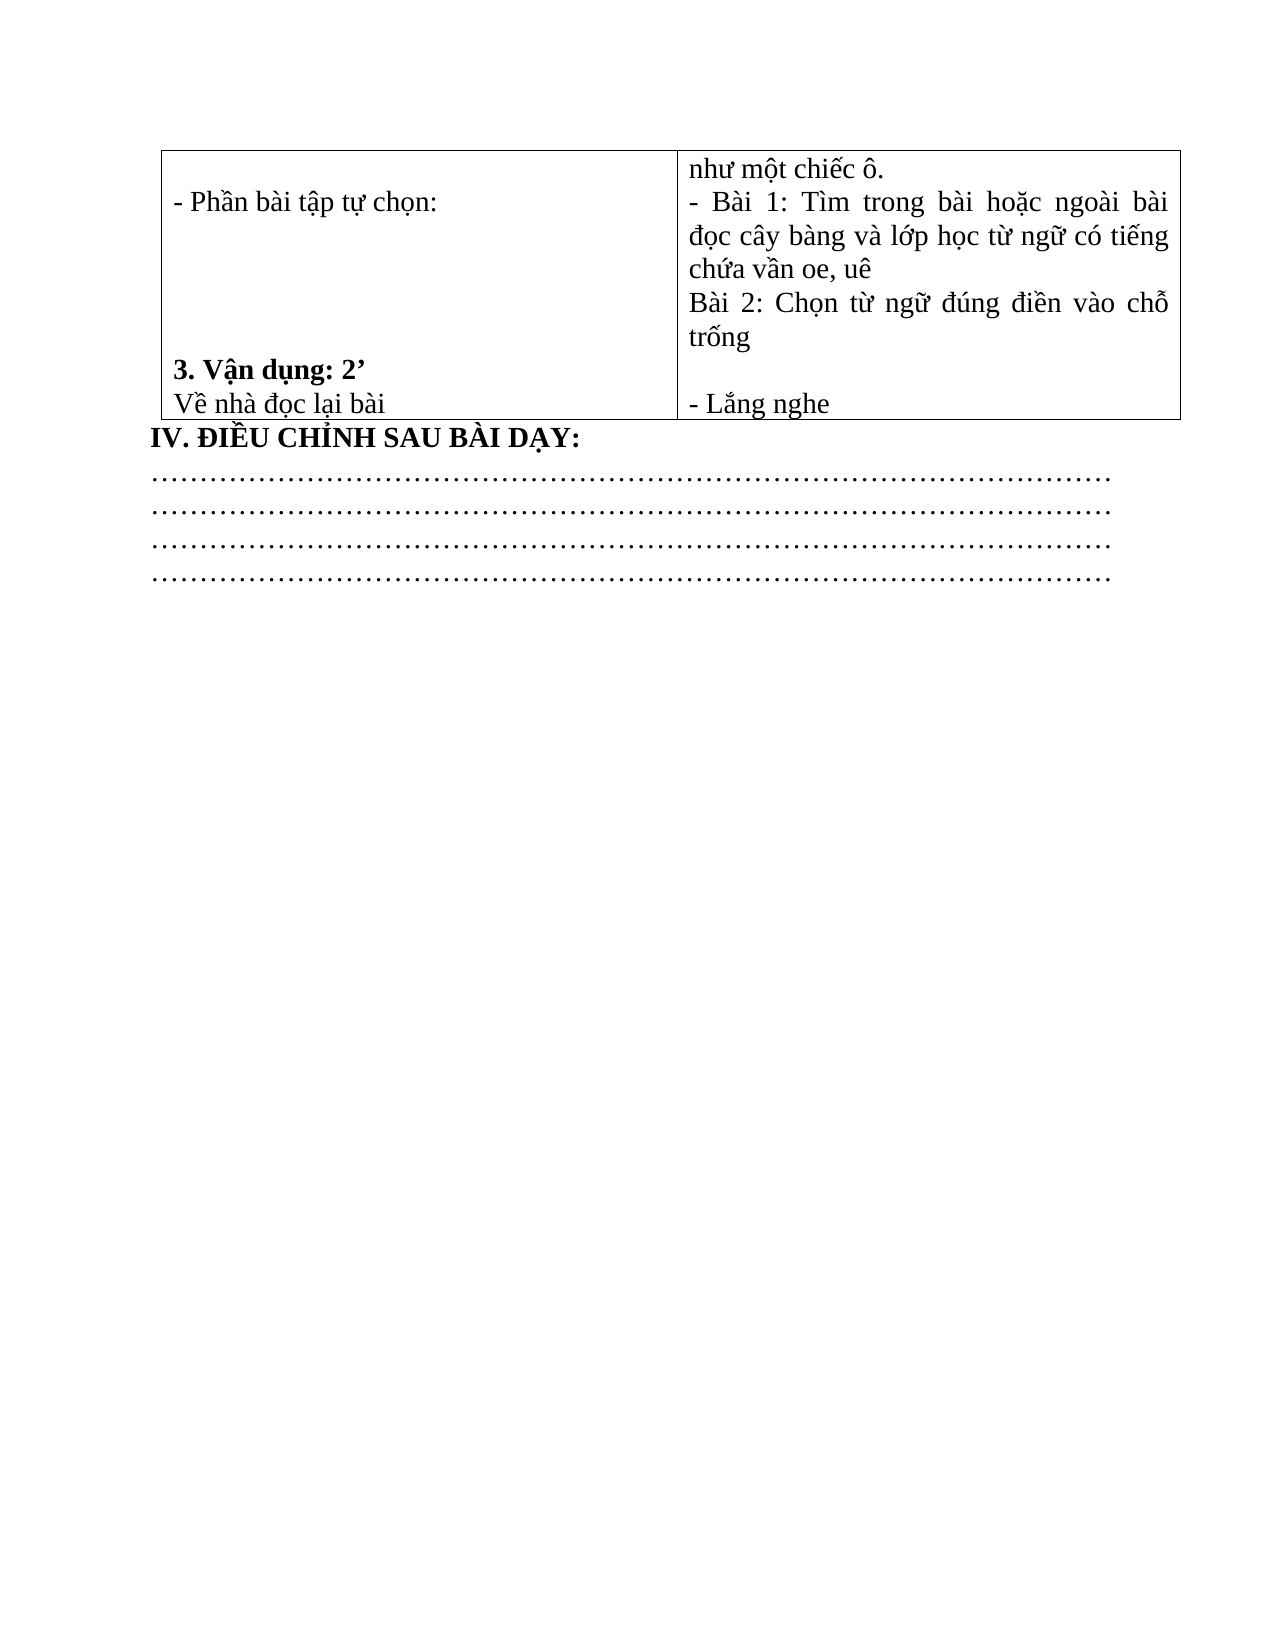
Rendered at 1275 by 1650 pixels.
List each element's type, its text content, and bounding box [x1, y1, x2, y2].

text IV. ĐIỀU CHỈNH SAU BÀI DẠY: [150, 420, 1125, 454]
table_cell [162, 151, 677, 419]
text ……………………………………………………………………………………………………………………………………………………………………………………………………………………………………………………………………………………………………………………………………………………………… [150, 454, 1125, 588]
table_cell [678, 151, 1180, 419]
